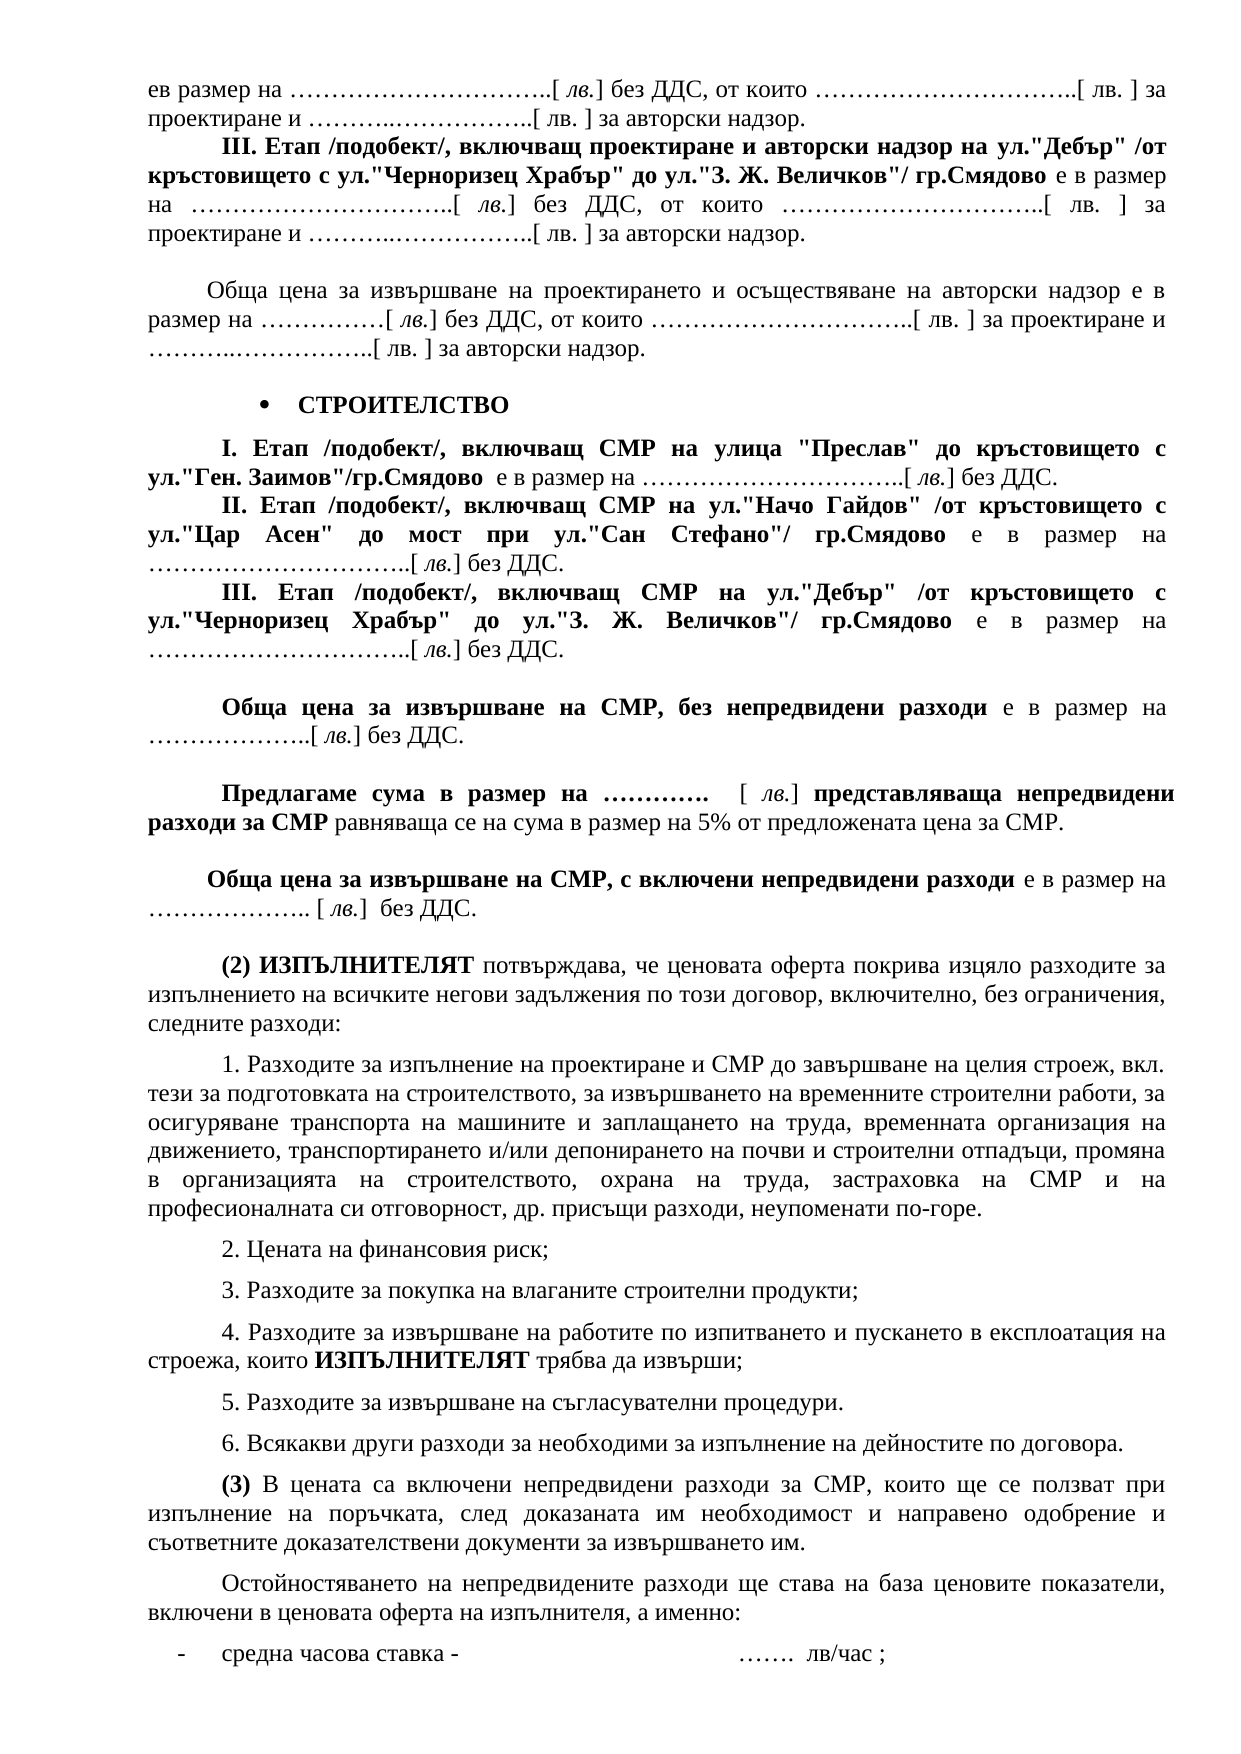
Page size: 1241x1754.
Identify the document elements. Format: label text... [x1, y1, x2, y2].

text ІІI. Етап /подобект/, включващ СМР на ул."Дебър" /от кръстовището с ул."Черноризец Храбър" до ул."З. Ж. Величков"/ гр.Смядово е в размер на …………………………..[ лв.] без ДДС. [148, 577, 1167, 663]
text Обща цена за извършване на СМР, с включени непредвидени разходи е в размер на ……………….. [ лв.] без ДДС. [148, 864, 1167, 922]
text ІІI. Етап /подобект/, включващ проектиране и авторски надзор на ул."Дебър" /от кръстовището с ул."Черноризец Храбър" до ул."З. Ж. Величков"/ гр.Смядово е в размер на …………………………..[ лв.] без ДДС, от които …………………………..[ лв. ] за проектиране и ………..……………..[ лв. ] за авторски надзор. [148, 131, 1167, 246]
text (2) ИЗПЪЛНИТЕЛЯТ потвърждава, че ценовата оферта покрива изцяло разходите за изпълнението на всичките негови задължения по този договор, включително, без ограничения, следните разходи: [148, 951, 1167, 1037]
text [148, 74, 1167, 131]
text 5. Разходите за извършване на съгласувателни процедури. [148, 1387, 1167, 1416]
text І. Етап /подобект/, включващ СМР на улица "Преслав" до кръстовището с ул."Ген. Заимов"/гр.Смядово е в размер на …………………………..[ лв.] без ДДС. [148, 433, 1167, 491]
text 3. Разходите за покупка на влаганите строителни продукти; [148, 1276, 1167, 1304]
text (3) В цената са включени непредвидени разходи за СМР, които ще се ползват при изпълнение на поръчката, след доказаната им необходимост и направено одобрение и съответните доказателствени документи за извършването им. [148, 1469, 1167, 1556]
text - средна часова ставка - ……. лв/час ; [177, 1638, 1167, 1667]
text Остойностяването на непредвидените разходи ще става на база ценовите показатели, включени в ценовата оферта на изпълнителя, а именно: [148, 1568, 1167, 1626]
text Обща цена за извършване на проектирането и осъществяване на авторски надзор е в размер на ……………[ лв.] без ДДС, от които …………………………..[ лв. ] за проектиране и ………..……………..[ лв. ] за авторски надзор. [148, 275, 1167, 361]
text Предлагаме сума в размер на …………. [ лв.] представляваща непредвидени разходи за СМР равняваща се на сума в размер на 5% от предложената цена за СМР. [148, 778, 1175, 836]
text 6. Всякакви други разходи за необходими за изпълнение на дейностите по договора. [148, 1428, 1167, 1457]
text Обща цена за извършване на СМР, без непредвидени разходи е в размер на ………………..[ лв.] без ДДС. [148, 692, 1167, 749]
text 2. Цената на финансовия риск; [148, 1234, 1167, 1263]
text 4. Разходите за извършване на работите по изпитването и пускането в експлоатация на строежа, които ИЗПЪЛНИТЕЛЯТ трябва да извърши; [148, 1317, 1167, 1374]
text 1. Разходите за изпълнение на проектиране и СМР до завършване на целия строеж, вкл. тези за подготовката на строителството, за извършването на временните строителни работи, за осигуряване транспорта на машините и заплащането на труда, временната организация на движението, транспортирането и/или депонирането на почви и строителни отпадъци, промяна в организацията на строителството, охрана на труда, застраховка на СМР и на професионалната си отговорност, др. присъщи разходи, неупоменати по-горе. [148, 1049, 1167, 1222]
list СТРОИТЕЛСТВО [260, 390, 1167, 419]
text ІІ. Етап /подобект/, включващ СМР на ул."Начо Гайдов" /от кръстовището с ул."Цар Асен" до мост при ул."Сан Стефано"/ гр.Смядово е в размер на …………………………..[ лв.] без ДДС. [148, 491, 1167, 577]
